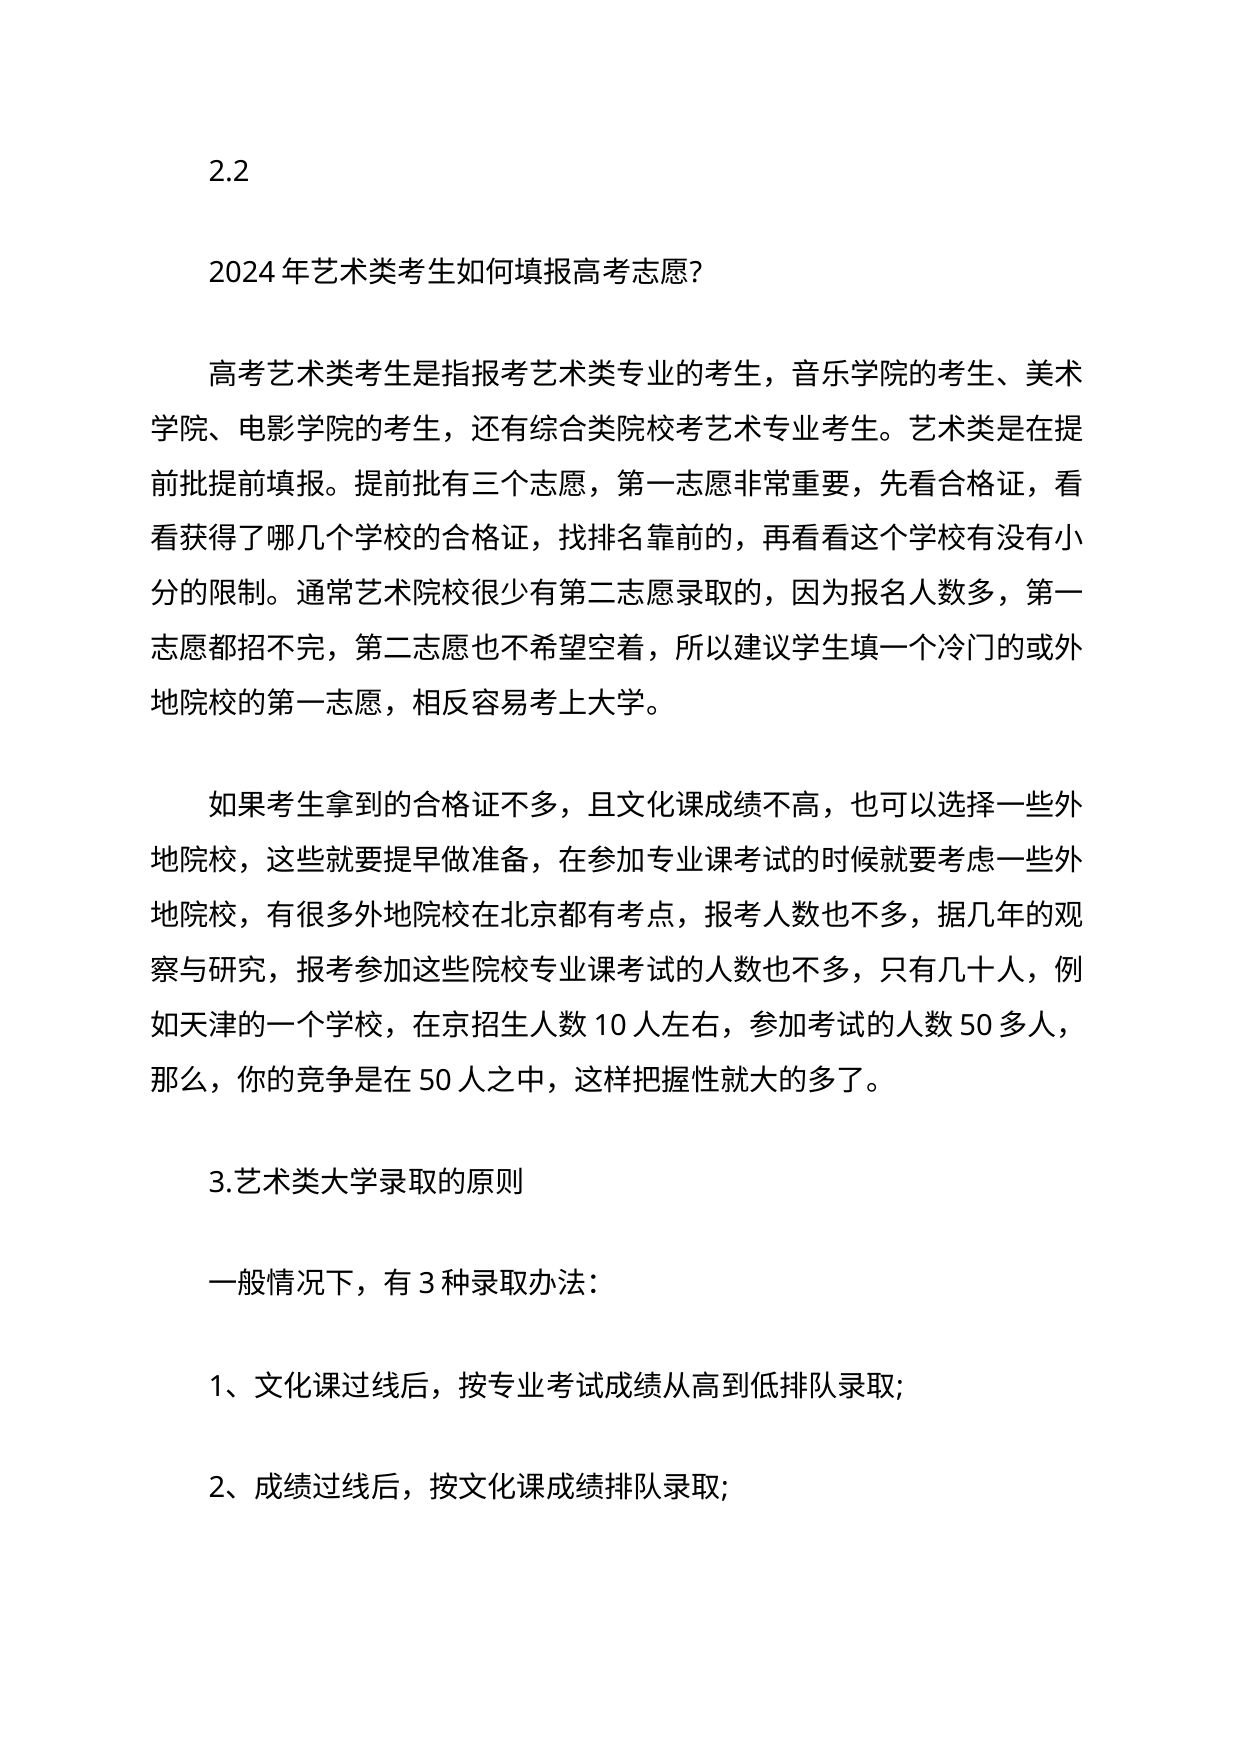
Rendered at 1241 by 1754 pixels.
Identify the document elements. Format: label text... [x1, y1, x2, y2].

text 一般情况下，有3种录取办法： [150, 1260, 1090, 1302]
text 2、成绩过线后，按文化课成绩排队录取; [150, 1464, 1090, 1506]
text 高考艺术类考生是指报考艺术类专业的考生，音乐学院的考生、美术学院、电影学院的考生，还有综合类院校考艺术专业考生。艺术类是在提前批提前填报。提前批有三个志愿，第一志愿非常重要，先看合格证，看看获得了哪几个学校的合格证，找排名靠前的，再看看这个学校有没有小分的限制。通常艺术院校很少有第二志愿录取的，因为报名人数多，第一志愿都招不完，第二志愿也不希望空着，所以建议学生填一个冷门的或外地院校的第一志愿，相反容易考上大学。 [150, 350, 1090, 722]
text 2024年艺术类考生如何填报高考志愿? [150, 248, 1090, 291]
text 3.艺术类大学录取的原则 [150, 1158, 1090, 1201]
text 如果考生拿到的合格证不多，且文化课成绩不高，也可以选择一些外地院校，这些就要提早做准备，在参加专业课考试的时候就要考虑一些外地院校，有很多外地院校在北京都有考点，报考人数也不多，据几年的观察与研究，报考参加这些院校专业课考试的人数也不多，只有几十人，例如天津的一个学校，在京招生人数10人左右，参加考试的人数50多人，那么，你的竞争是在50人之中，这样把握性就大的多了。 [150, 782, 1090, 1098]
text 2.2 [150, 150, 1090, 190]
text 1、文化课过线后，按专业考试成绩从高到低排队录取; [150, 1362, 1090, 1404]
